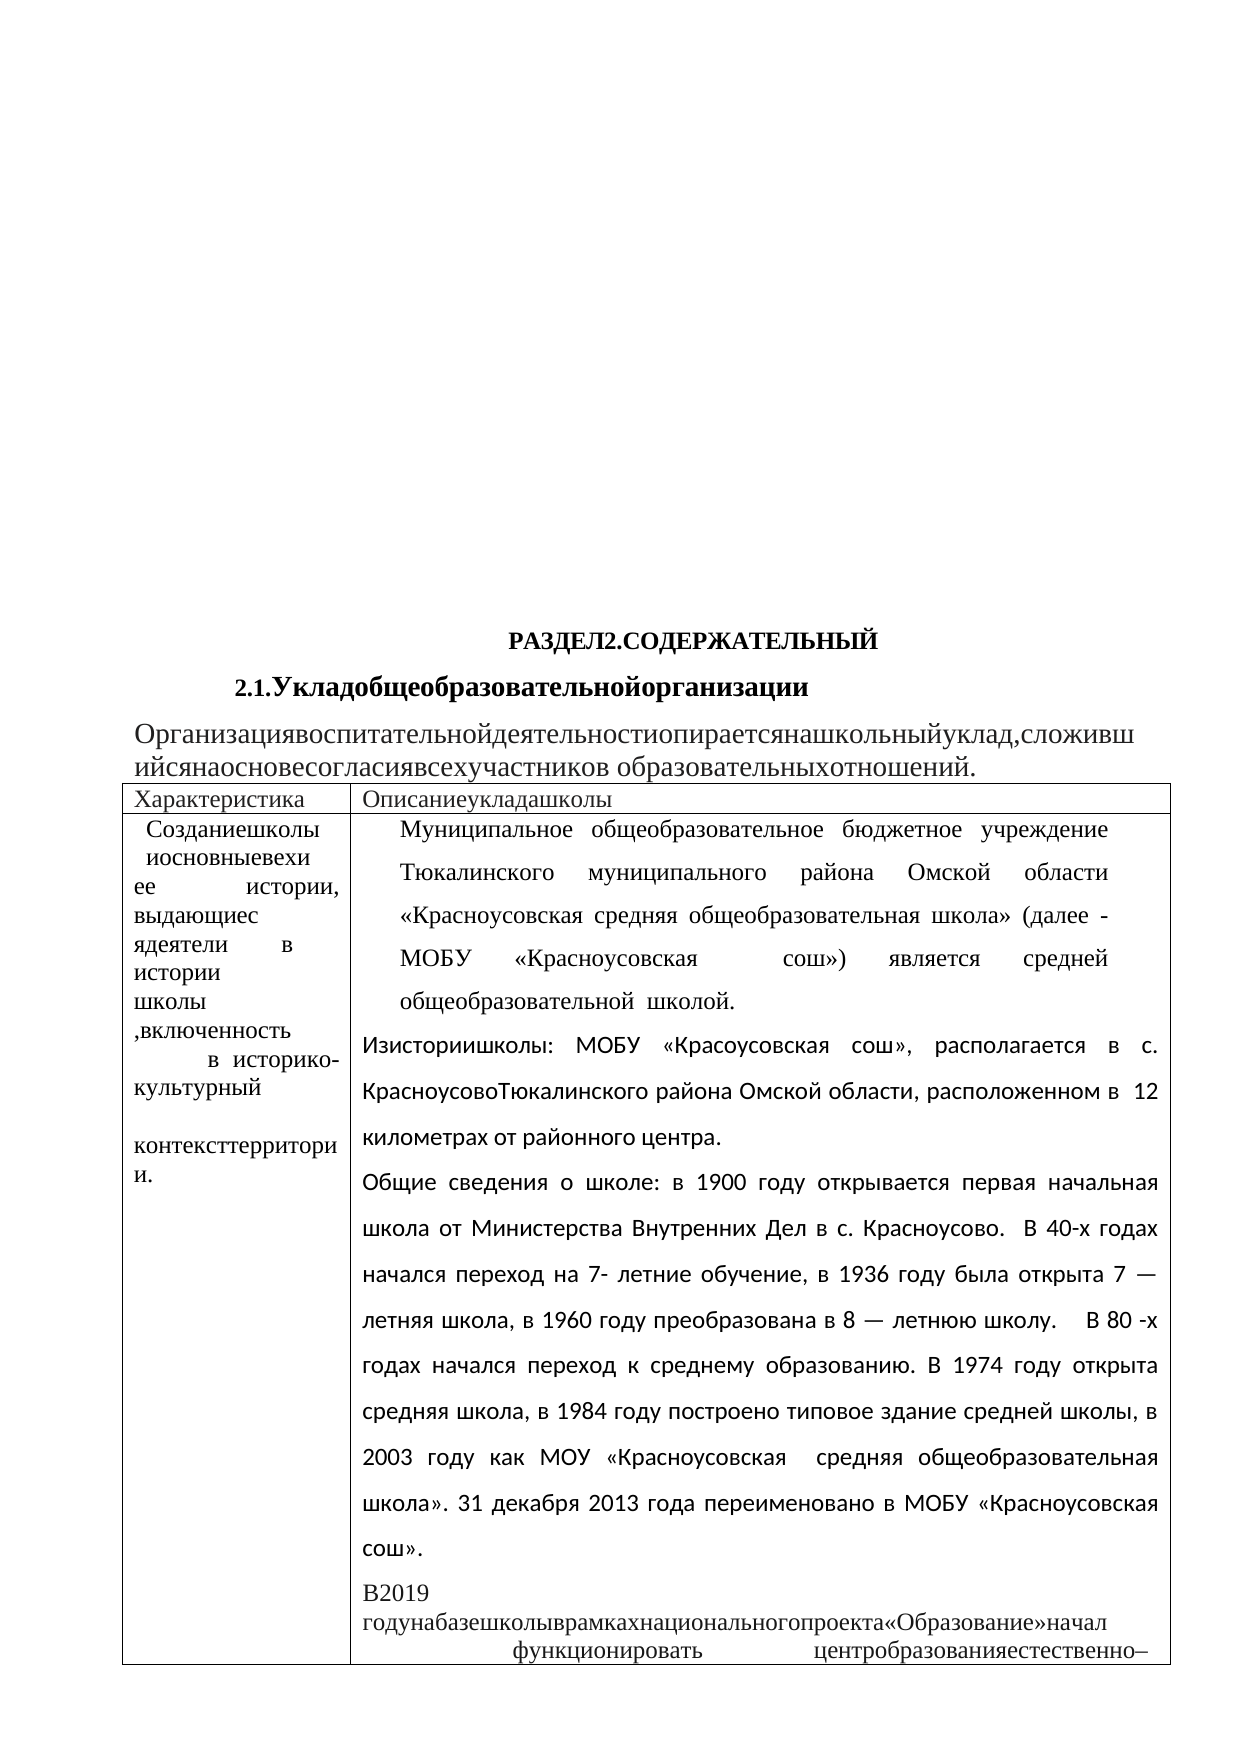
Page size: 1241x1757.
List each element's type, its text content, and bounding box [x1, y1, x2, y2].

table_header Описаниеукладашколы [351, 784, 1170, 813]
text Организациявоспитательнойдеятельностиопираетсянашкольныйуклад,сложившийсянаосновесогласиявсехучастников образовательныхотношений. [134, 716, 1138, 783]
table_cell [351, 814, 1170, 1664]
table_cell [123, 814, 350, 1664]
text 2.1.Укладобщеобразовательнойорганизации [234, 669, 1152, 703]
table_header Характеристика [123, 784, 350, 813]
text РАЗДЕЛ2.СОДЕРЖАТЕЛЬНЫЙ [234, 626, 1152, 655]
